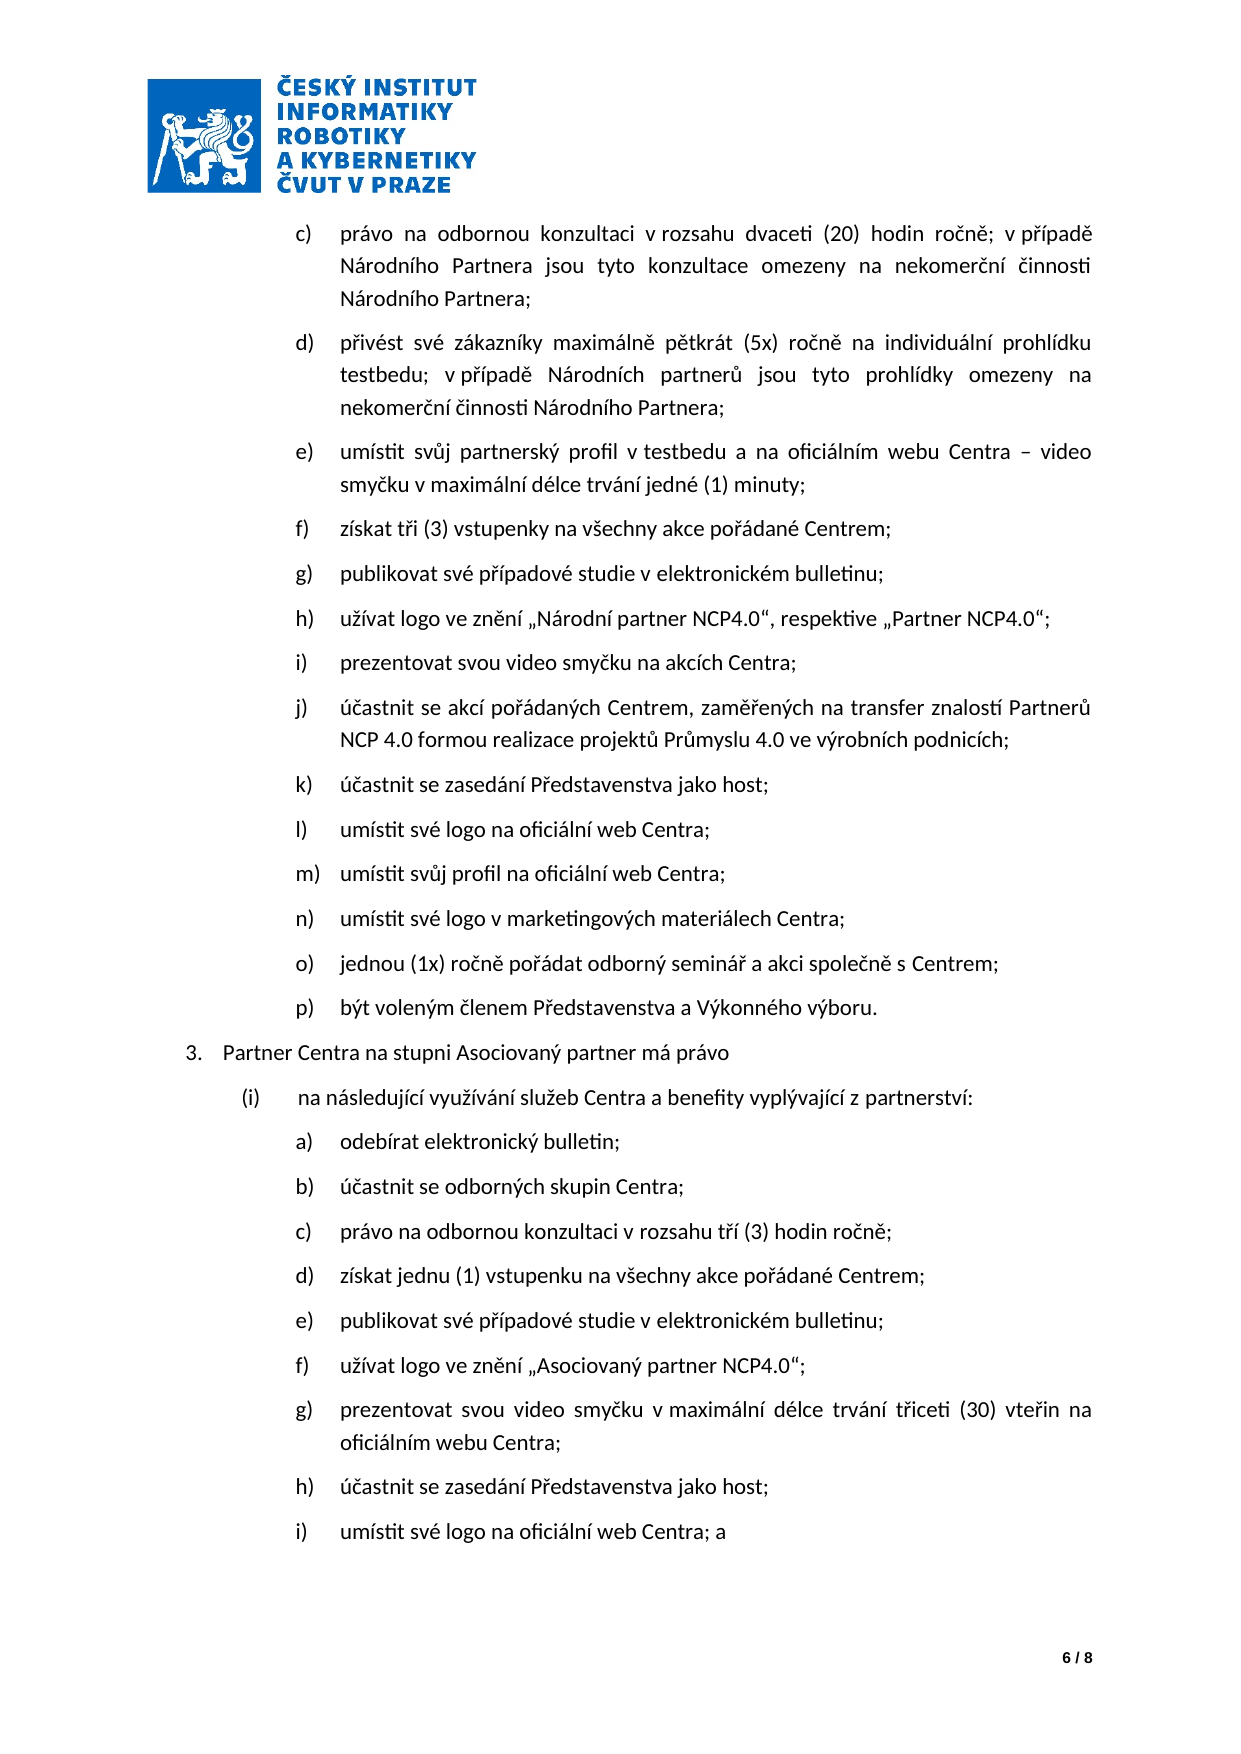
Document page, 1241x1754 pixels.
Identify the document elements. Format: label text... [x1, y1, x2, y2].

list umístit své logo na oficiální web Centra; a [295, 1517, 1092, 1545]
list umístit své logo na oficiální web Centra; [295, 815, 1092, 843]
list na následující využívání služeb Centra a benefity vyplývající z partnerství: [260, 1083, 1092, 1111]
list právo na odbornou konzultaci v rozsahu tří (3) hodin ročně; [295, 1217, 1092, 1245]
list právo na odbornou konzultaci v rozsahu dvaceti (20) hodin ročně; v případě Národního Partnera jsou tyto konzultace omezeny na nekomerční činnosti Národního Partnera; [295, 219, 1092, 312]
list publikovat své případové studie v elektronickém bulletinu; [295, 559, 1092, 587]
list účastnit se akcí pořádaných Centrem, zaměřených na transfer znalostí Partnerů NCP 4.0 formou realizace projektů Průmyslu 4.0 ve výrobních podnicích; [295, 693, 1092, 753]
list Partner Centra na stupni Asociovaný partner má právo [185, 1038, 1092, 1066]
list umístit své logo v marketingových materiálech Centra; [295, 904, 1092, 932]
list odebírat elektronický bulletin; [295, 1127, 1092, 1156]
list účastnit se odborných skupin Centra; [295, 1172, 1092, 1200]
list být voleným členem Představenstva a Výkonného výboru. [295, 993, 1092, 1021]
list umístit svůj partnerský profil v testbedu a na oficiálním webu Centra – video smyčku v maximální délce trvání jedné (1) minuty; [295, 437, 1092, 498]
list účastnit se zasedání Představenstva jako host; [295, 1472, 1092, 1501]
list získat tři (3) vstupenky na všechny akce pořádané Centrem; [295, 514, 1092, 542]
list umístit svůj profil na oficiální web Centra; [295, 859, 1092, 887]
list užívat logo ve znění „Asociovaný partner NCP4.0“; [295, 1351, 1092, 1379]
list prezentovat svou video smyčku na akcích Centra; [295, 648, 1092, 676]
list účastnit se zasedání Představenstva jako host; [295, 770, 1092, 798]
picture [147, 75, 477, 193]
list jednou (1x) ročně pořádat odborný seminář a akci společně s Centrem; [295, 949, 1092, 977]
list prezentovat svou video smyčku v maximální délce trvání třiceti (30) vteřin na oficiálním webu Centra; [295, 1396, 1092, 1456]
list užívat logo ve znění „Národní partner NCP4.0“, respektive „Partner NCP4.0“; [295, 604, 1092, 632]
list publikovat své případové studie v elektronickém bulletinu; [295, 1306, 1092, 1334]
list získat jednu (1) vstupenku na všechny akce pořádané Centrem; [295, 1262, 1092, 1289]
list přivést své zákazníky maximálně pětkrát (5x) ročně na individuální prohlídku testbedu; v případě Národních partnerů jsou tyto prohlídky omezeny na nekomerční činnosti Národního Partnera; [295, 328, 1092, 421]
